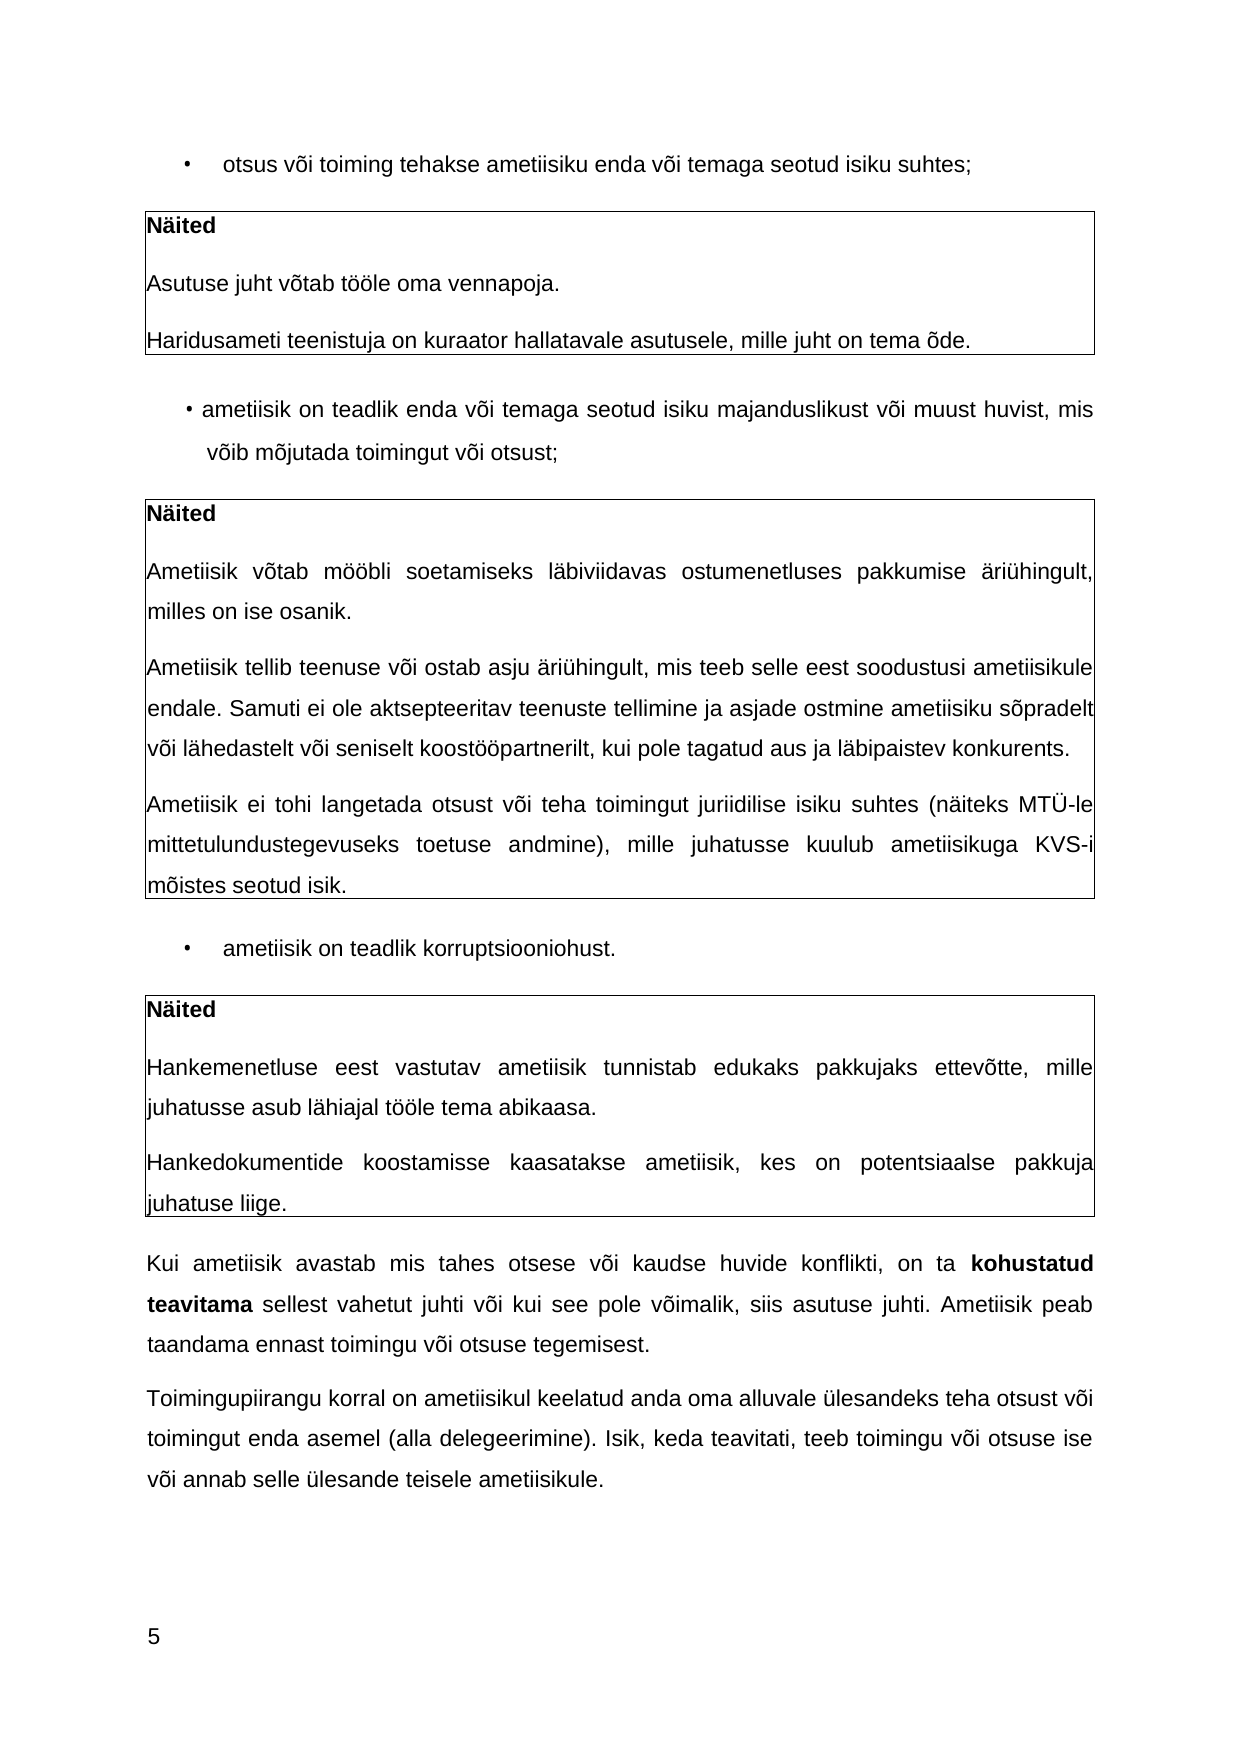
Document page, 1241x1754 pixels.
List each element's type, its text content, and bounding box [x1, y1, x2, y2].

text Asutuse juht võtab tööle oma vennapoja. [146, 269, 1094, 296]
text Hankemenetluse eest vastutav ametiisik tunnistab edukaks pakkujaks ettevõtte, mille juhatusse asub lähiajal tööle tema abikaasa. [146, 1053, 1094, 1121]
text Ametiisik võtab mööbli soetamiseks läbiviidavas ostumenetluses pakkumise äriühingult, milles on ise osanik. [146, 557, 1094, 625]
text Ametiisik ei tohi langetada otsust või teha toimingut juriidilise isiku suhtes (näiteks MTÜ-le mittetulundustegevuseks toetuse andmine), mille juhatusse kuulub ametiisikuga KVS-i mõistes seotud isik. [146, 790, 1094, 898]
text • ametiisik on teadlik korruptsiooniohust. [147, 932, 1099, 963]
text • ametiisik on teadlik enda või temaga seotud isiku majanduslikust või muust huvist, mis võib mõjutada toimingut või otsust; [185, 393, 1094, 465]
subtitle Näited [146, 212, 1094, 238]
text Kui ametiisik avastab mis tahes otsese või kaudse huvide konflikti, on ta kohustatud teavitama sellest vahetut juhti või kui see pole võimalik, siis asutuse juhti. Ametiisik peab taandama ennast toimingu või otsuse tegemisest. [146, 1250, 1094, 1358]
subtitle Näited [146, 996, 1094, 1022]
text • otsus või toiming tehakse ametiisiku enda või temaga seotud isiku suhtes; [147, 148, 1099, 179]
text Ametiisik tellib teenuse või ostab asju äriühingult, mis teeb selle eest soodustusi ametiisikule endale. Samuti ei ole aktsepteeritav teenuste tellimine ja asjade ostmine ametiisiku sõpradelt või lähedastelt või seniselt koostööpartnerilt, kui pole tagatud aus ja läbipaistev konkurents. [146, 653, 1094, 761]
text Haridusameti teenistuja on kuraator hallatavale asutusele, mille juht on tema õde. [146, 326, 1094, 354]
text Toimingupiirangu korral on ametiisikul keelatud anda oma alluvale ülesandeks teha otsust või toimingut enda asemel (alla delegeerimine). Isik, keda teavitati, teeb toimingu või otsuse ise või annab selle ülesande teisele ametiisikule. [146, 1384, 1094, 1492]
subtitle Näited [146, 500, 1094, 526]
text Hankedokumentide koostamisse kaasatakse ametiisik, kes on potentsiaalse pakkuja juhatuse liige. [146, 1148, 1094, 1216]
